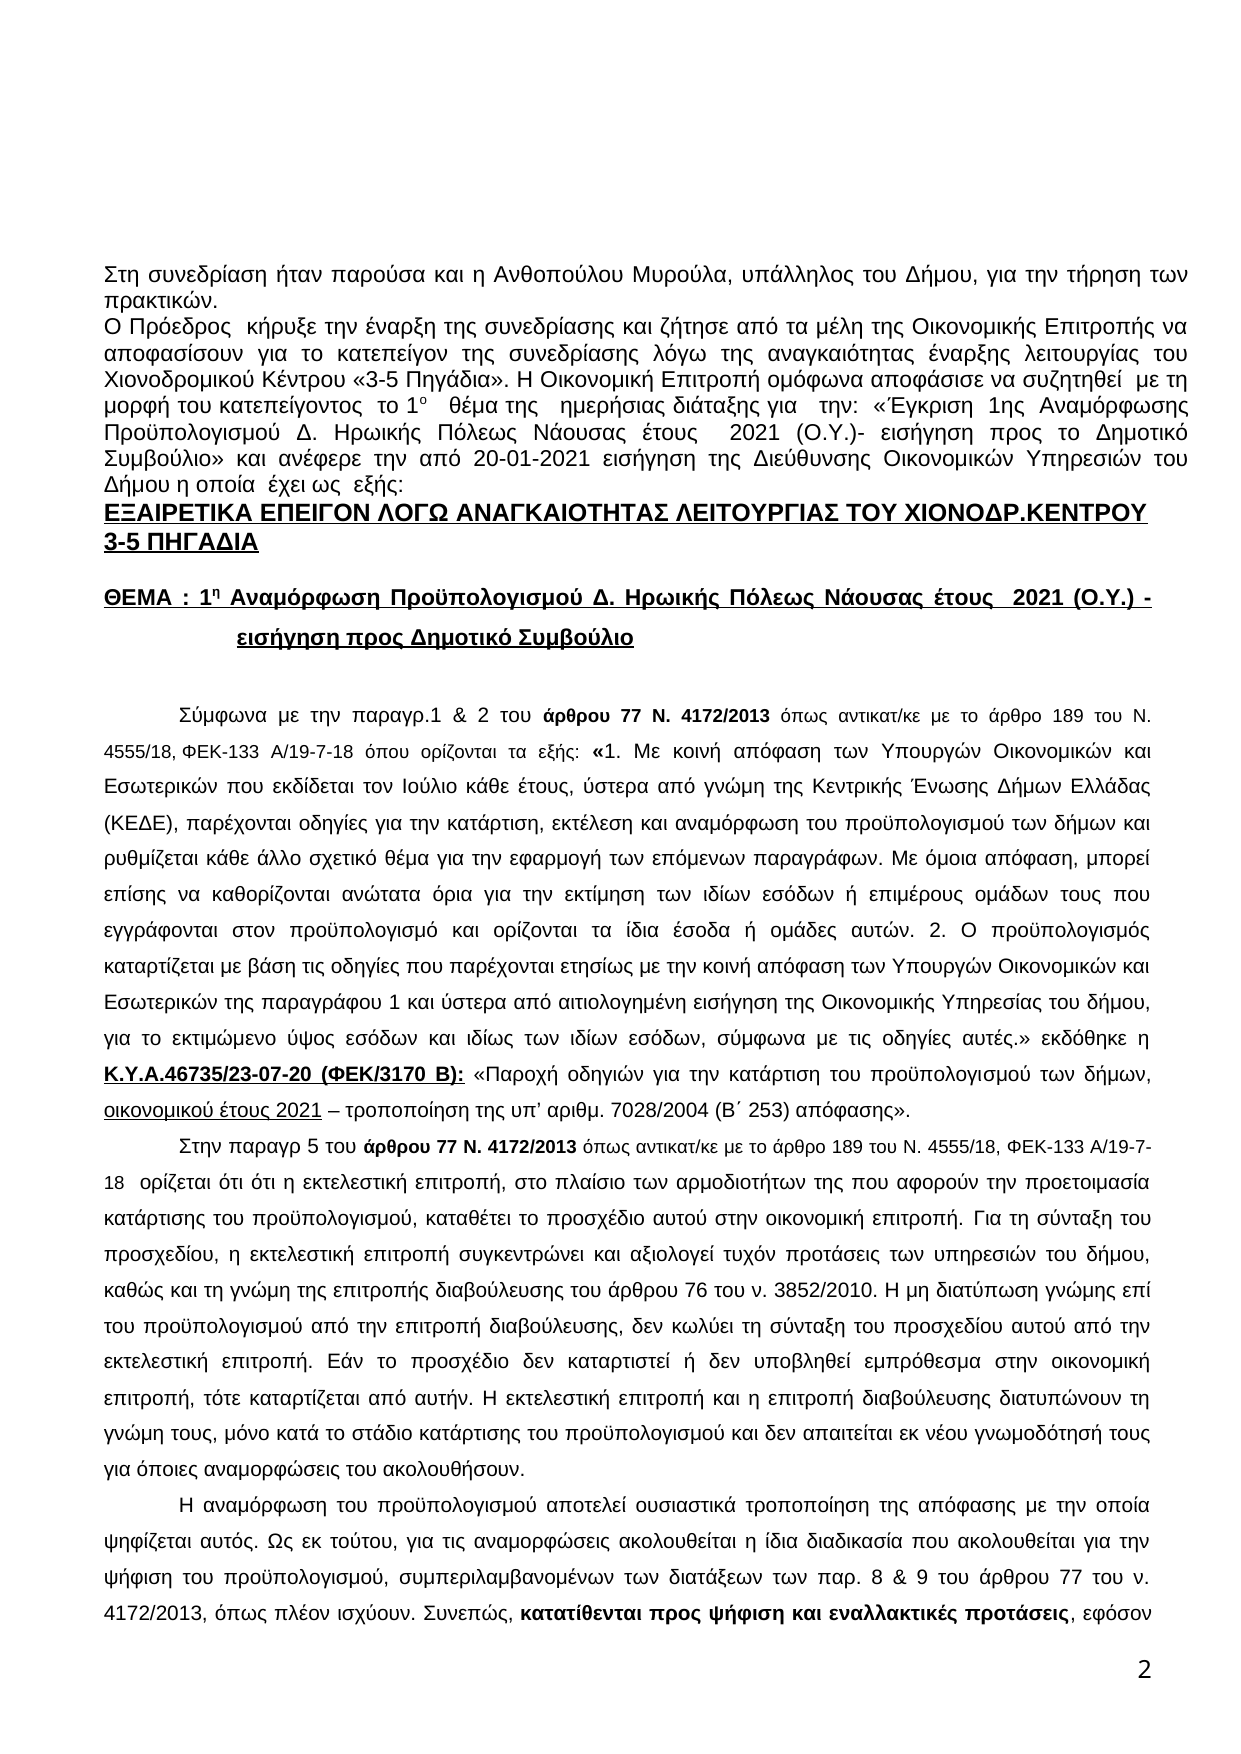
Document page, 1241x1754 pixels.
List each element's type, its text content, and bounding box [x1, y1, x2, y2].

text ΘΕΜΑ : 1η Αναμόρφωση Προϋπολογισμού Δ. Ηρωικής Πόλεως Νάουσας έτους 2021 (Ο.Υ.) - εισήγηση προς Δημοτικό Συμβούλιο [103, 584, 1152, 607]
text Σύμφωνα με την παραγρ.1 & 2 του άρθρου 77 Ν. 4172/2013 όπως αντικατ/κε με το άρθρο 189 του Ν. 4555/18, ΦΕΚ-133 Α/19-7-18 όπου ορίζονται τα εξής: «1. Με κοινή απόφαση των Υπουργών Οικονομικών και Εσωτερικών που εκδίδεται τον Ιούλιο κάθε έτους, ύστερα από γνώμη της Κεντρικής Ένωσης Δήμων Ελλάδας (ΚΕΔΕ), παρέχονται οδηγίες για την κατάρτιση, εκτέλεση και αναμόρφωση του προϋπολογισμού των δήμων και ρυθμίζεται κάθε άλλο σχετικό θέμα για την εφαρμογή των επόμενων παραγράφων. Με όμοια απόφαση, μπορεί επίσης να καθορίζονται ανώτατα όρια για την εκτίμηση των ιδίων εσόδων ή επιμέρους ομάδων τους που εγγράφονται στον προϋπολογισμό και ορίζονται τα ίδια έσοδα ή ομάδες αυτών. 2. Ο προϋπολογισμός καταρτίζεται με βάση τις οδηγίες που παρέχονται ετησίως με την κοινή απόφαση των Υπουργών Οικονομικών και Εσωτερικών της παραγράφου 1 και ύστερα από αιτιολογημένη εισήγηση της Οικονομικής Υπηρεσίας του δήμου, για το εκτιμώμενο ύψος εσόδων και ιδίως των ιδίων εσόδων, σύμφωνα με τις οδηγίες αυτές.» εκδόθηκε η Κ.Υ.Α.46735/23-07-20 (ΦΕΚ/3170 Β): «Παροχή οδηγιών για την κατάρτιση του προϋπολογισμού των δήμων, οικονομικού έτους 2021 – τροποποίηση της υπ’ αριθμ. 7028/2004 (Β΄ 253) απόφασης». [103, 702, 1152, 1122]
text ΕΞΑΙΡΕΤΙΚΑ ΕΠΕΙΓΟΝ ΛΟΓΩ ΑΝΑΓΚΑΙΟΤΗΤΑΣ ΛΕΙΤΟΥΡΓΙΑΣ ΤΟΥ ΧΙΟΝΟΔΡ.ΚΕΝΤΡΟΥ 3-5 ΠΗΓΑΔΙΑ [103, 498, 1152, 555]
text ΘΕΜΑ : 1η Αναμόρφωση Προϋπολογισμού Δ. Ηρωικής Πόλεως Νάουσας έτους 2021 (Ο.Υ.) - εισήγηση προς Δημοτικό Συμβούλιο [103, 608, 1152, 650]
text Στην παραγρ 5 του άρθρου 77 Ν. 4172/2013 όπως αντικατ/κε με το άρθρο 189 του Ν. 4555/18, ΦΕΚ-133 Α/19-7-18 ορίζεται ότι ότι η εκτελεστική επιτροπή, στο πλαίσιο των αρμοδιοτήτων της που αφορούν την προετοιμασία κατάρτισης του προϋπολογισμού, καταθέτει το προσχέδιο αυτού στην οικονομική επιτροπή. Για τη σύνταξη του προσχεδίου, η εκτελεστική επιτροπή συγκεντρώνει και αξιολογεί τυχόν προτάσεις των υπηρεσιών του δήμου, καθώς και τη γνώμη της επιτροπής διαβούλευσης του άρθρου 76 του ν. 3852/2010. Η μη διατύπωση γνώμης επί του προϋπολογισμού από την επιτροπή διαβούλευσης, δεν κωλύει τη σύνταξη του προσχεδίου αυτού από την εκτελεστική επιτροπή. Εάν το προσχέδιο δεν καταρτιστεί ή δεν υποβληθεί εμπρόθεσμα στην οικονομική επιτροπή, τότε καταρτίζεται από αυτήν. Η εκτελεστική επιτροπή και η επιτροπή διαβούλευσης διατυπώνουν τη γνώμη τους, μόνο κατά το στάδιο κατάρτισης του προϋπολογισμού και δεν απαιτείται εκ νέου γνωμοδότησή τους για όποιες αναμορφώσεις του ακολουθήσουν. [103, 1134, 1152, 1481]
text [103, 1493, 1152, 1625]
text Στη συνεδρίαση ήταν παρούσα και η Ανθοπούλου Μυρούλα, υπάλληλος του Δήμου, για την τήρηση των πρακτικών. [103, 261, 1189, 313]
text Ο Πρόεδρος κήρυξε την έναρξη της συνεδρίασης και ζήτησε από τα μέλη της Οικονομικής Επιτροπής να αποφασίσουν για το κατεπείγον της συνεδρίασης λόγω της αναγκαιότητας έναρξης λειτουργίας του Χιονοδρομικού Κέντρου «3-5 Πηγάδια». Η Οικονομική Επιτροπή ομόφωνα αποφάσισε να συζητηθεί με τη μορφή του κατεπείγοντος το 1ο θέμα της ημερήσιας διάταξης για την: «Έγκριση 1ης Αναμόρφωσης Προϋπολογισμού Δ. Ηρωικής Πόλεως Νάουσας έτους 2021 (Ο.Υ.)- εισήγηση προς το Δημοτικό Συμβούλιο» και ανέφερε την από 20-01-2021 εισήγηση της Διεύθυνσης Οικονομικών Υπηρεσιών του Δήμου η οποία έχει ως εξής: [103, 313, 1189, 498]
